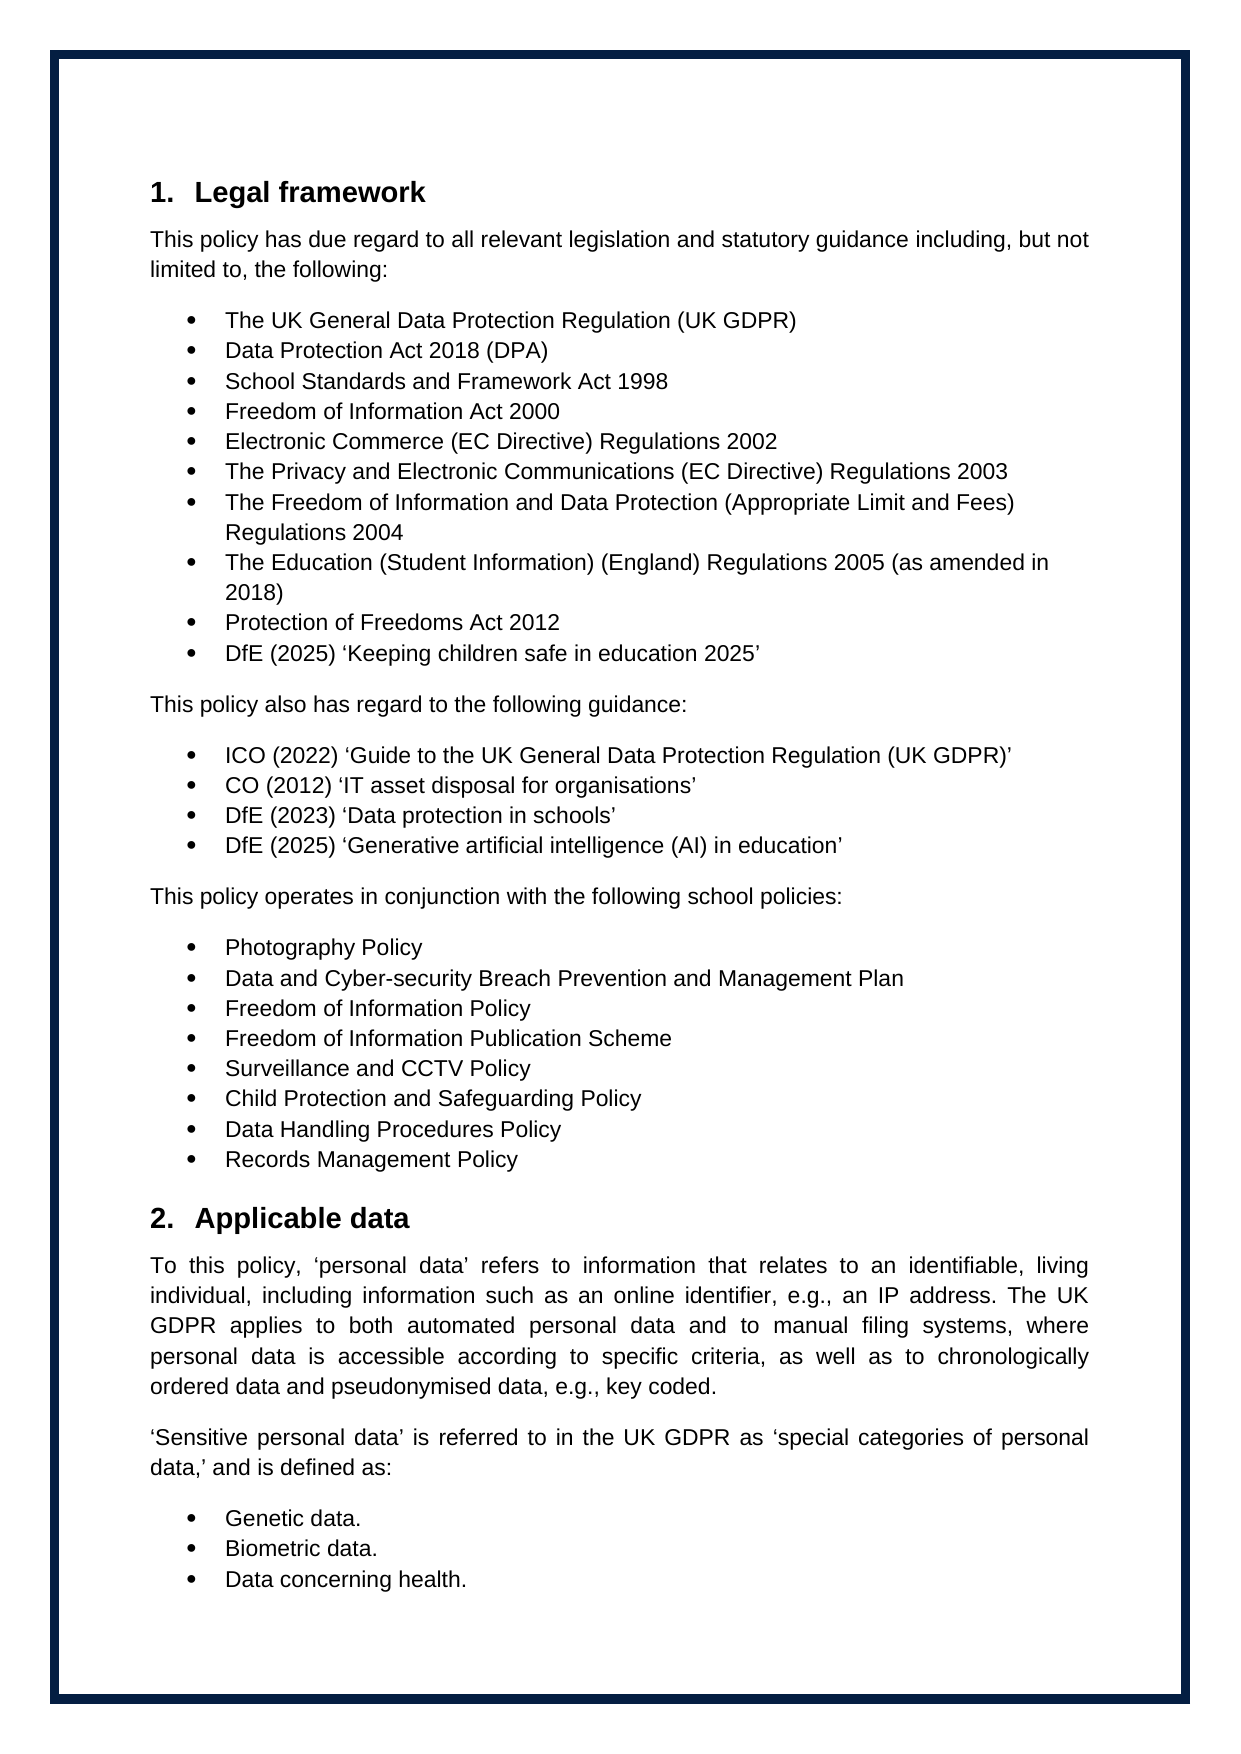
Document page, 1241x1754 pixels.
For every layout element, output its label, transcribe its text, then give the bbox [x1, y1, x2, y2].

subtitle Applicable data [150, 1201, 1090, 1234]
text To this policy, ‘personal data’ refers to information that relates to an identifiable, living individual, including information such as an online identifier, e.g., an IP address. The UK GDPR applies to both automated personal data and to manual filing systems, where personal data is accessible according to specific criteria, as well as to chronologically ordered data and pseudonymised data, e.g., key coded. [150, 1252, 1090, 1399]
list Biometric data. [187, 1535, 1090, 1562]
list Genetic data. [187, 1505, 1090, 1532]
list Protection of Freedoms Act 2012 [187, 609, 1092, 636]
list Freedom of Information Publication Scheme [187, 1025, 1090, 1051]
list School Standards and Framework Act 1998 [187, 368, 1092, 394]
text ‘Sensitive personal data’ is referred to in the UK GDPR as ‘special categories of personal data,’ and is defined as: [150, 1424, 1090, 1481]
list Child Protection and Safeguarding Policy [187, 1085, 1090, 1112]
list Data Handling Procedures Policy [187, 1116, 1090, 1142]
list The Freedom of Information and Data Protection (Appropriate Limit and Fees) Regulations 2004 [187, 488, 1092, 545]
list Records Management Policy [187, 1146, 1090, 1172]
list Data concerning health. [187, 1566, 1090, 1592]
list Surveillance and CCTV Policy [187, 1055, 1090, 1082]
list DfE (2025) ‘Generative artificial intelligence (AI) in education’ [187, 832, 1090, 859]
list ICO (2022) ‘Guide to the UK General Data Protection Regulation (UK GDPR)’ [187, 742, 1090, 768]
list Data Protection Act 2018 (DPA) [187, 337, 1092, 364]
list DfE (2023) ‘Data protection in schools’ [187, 802, 1092, 828]
text This policy has due regard to all relevant legislation and statutory guidance including, but not limited to, the following: [150, 226, 1090, 283]
text This policy also has regard to the following guidance: [150, 691, 1090, 717]
text This policy operates in conjunction with the following school policies: [150, 883, 1090, 910]
list Data and Cyber-security Breach Prevention and Management Plan [187, 964, 1090, 991]
subtitle Legal framework [150, 175, 1090, 208]
list Freedom of Information Policy [187, 995, 1090, 1021]
list DfE (2025) ‘Keeping children safe in education 2025’ [187, 639, 1092, 666]
list Freedom of Information Act 2000 [187, 398, 1092, 424]
list The Privacy and Electronic Communications (EC Directive) Regulations 2003 [187, 458, 1092, 485]
list The UK General Data Protection Regulation (UK GDPR) [187, 307, 1090, 334]
list The Education (Student Information) (England) Regulations 2005 (as amended in 2018) [187, 549, 1092, 606]
list CO (2012) ‘IT asset disposal for organisations’ [187, 772, 1090, 798]
list Photography Policy [187, 934, 1090, 961]
list Electronic Commerce (EC Directive) Regulations 2002 [187, 428, 1092, 454]
